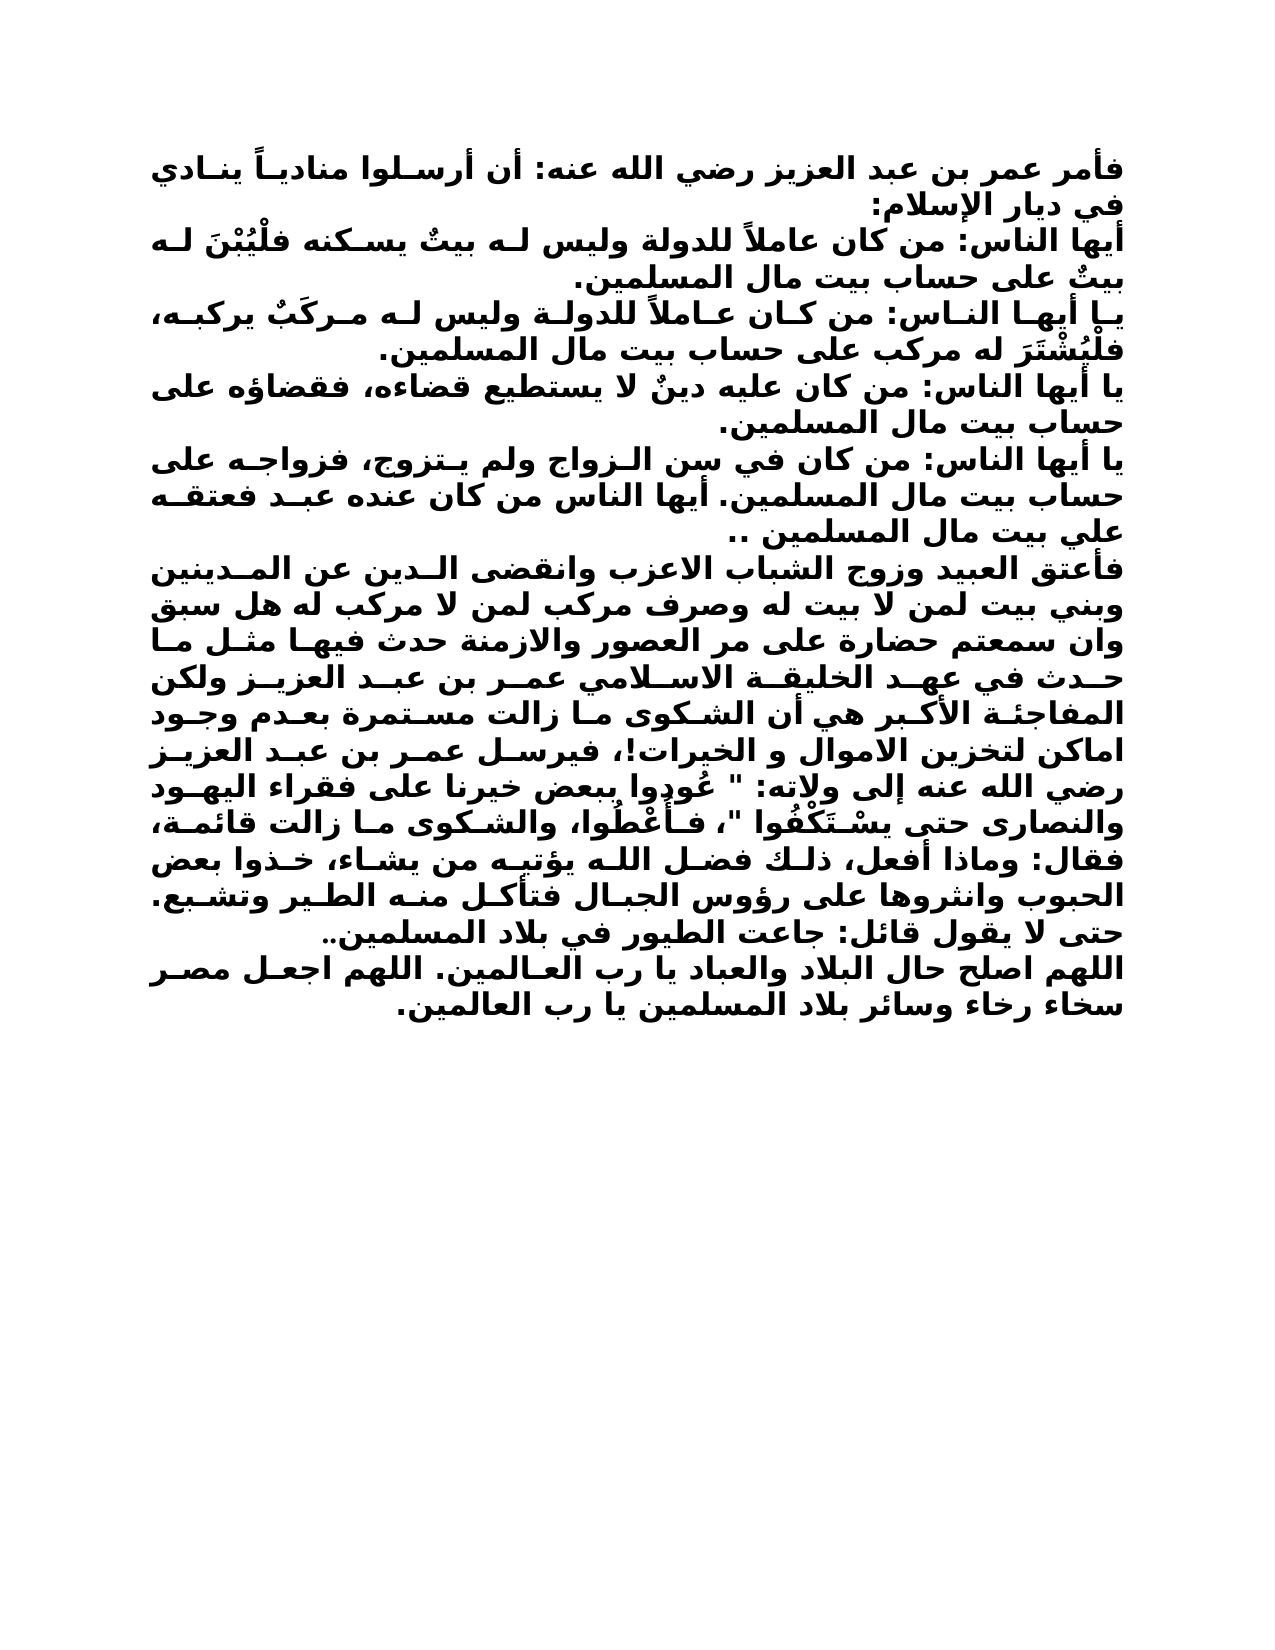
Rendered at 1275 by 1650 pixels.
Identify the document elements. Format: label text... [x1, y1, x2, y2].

text يا أيها الناس: من كان في سن الزواج ولم يتزوج، فزواجه على حساب بيت مال المسلمين. أيها الناس من كان عنده عبد فعتقه علي بيت مال المسلمين .. [150, 441, 1125, 550]
text اللهم اصلح حال البلاد والعباد يا رب العالمين. اللهم اجعل مصر سخاء رخاء وسائر بلاد المسلمين يا رب العالمين. [150, 950, 1125, 1023]
text يا أيها الناس: من كان عاملاً للدولة وليس له مركَبٌ يركبه، فلْيُشْتَرَ له مركب على حساب بيت مال المسلمين. [150, 295, 1125, 368]
text فأمر عمر بن عبد العزيز رضي الله عنه: أن أرسلوا منادياً ينادي في ديار الإسلام: [150, 150, 1125, 223]
text أيها الناس: من كان عاملاً للدولة وليس له بيتٌ يسكنه فلْيُبْنَ له بيتٌ على حساب بيت مال المسلمين. [150, 223, 1125, 295]
text فأعتق العبيد وزوج الشباب الاعزب وانقضى الدين عن المدينين وبني بيت لمن لا بيت له وصرف مركب لمن لا مركب له هل سبق وان سمعتم حضارة على مر العصور والازمنة حدث فيها مثل ما حدث في عهد الخليقة الاسلامي عمر بن عبد العزيز ولكن المفاجئة الأكبر هي أن الشكوى ما زالت مستمرة بعدم وجود اماكن لتخزين الاموال و الخيرات!، فيرسل عمر بن عبد العزيز رضي الله عنه إلى ولاته: " عُودوا ببعض خيرنا على فقراء اليهود والنصارى حتى يسْتَكْفُوا "، فأُعْطُوا، والشكوى ما زالت قائمة، فقال: وماذا أفعل، ذلك فضل الله يؤتيه من يشاء، خذوا بعض الحبوب وانثروها على رؤوس الجبال فتأكل منه الطير وتشبع. حتى لا يقول قائل: جاعت الطيور في بلاد المسلمين.. [150, 550, 1125, 950]
text يا أيها الناس: من كان عليه دينٌ لا يستطيع قضاءه، فقضاؤه على حساب بيت مال المسلمين. [150, 368, 1125, 441]
